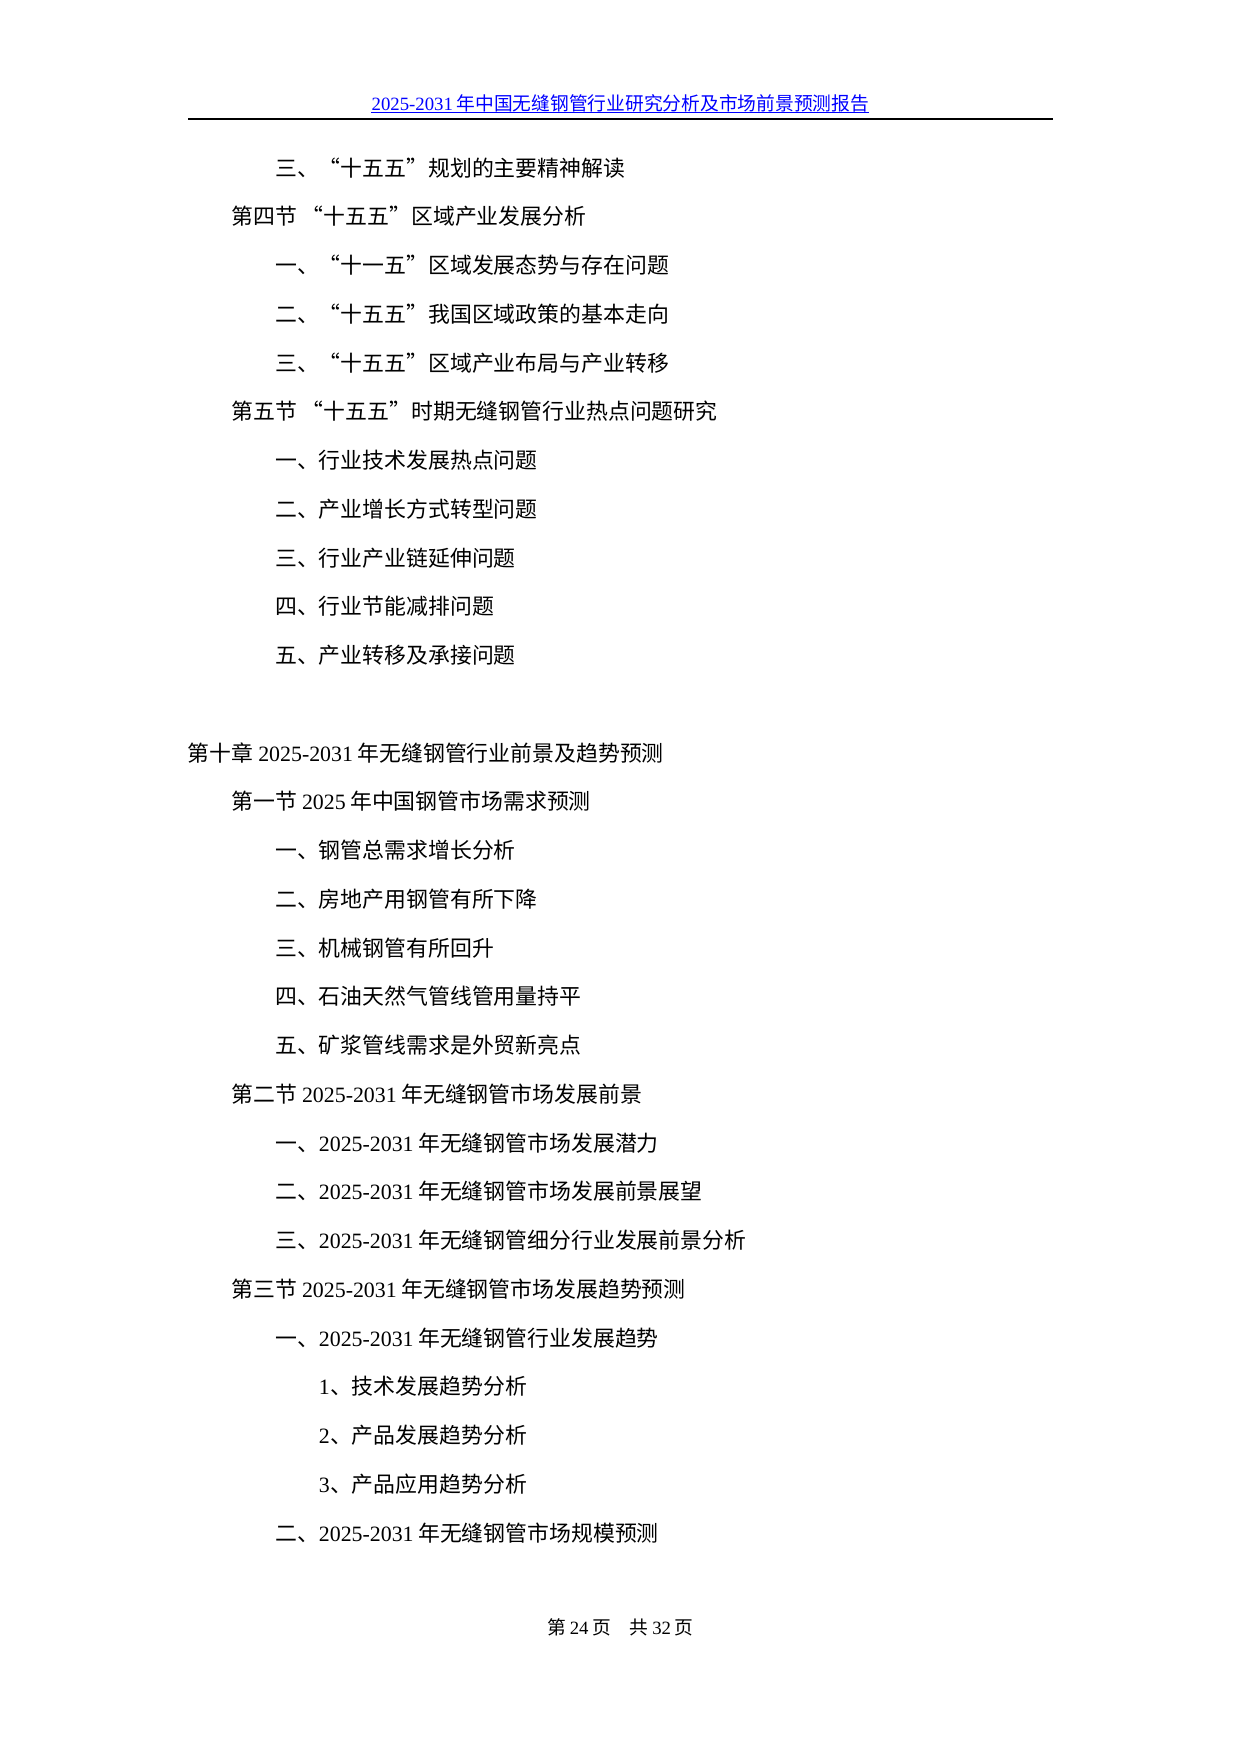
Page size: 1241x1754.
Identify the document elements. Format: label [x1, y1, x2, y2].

text [187, 150, 1053, 1548]
